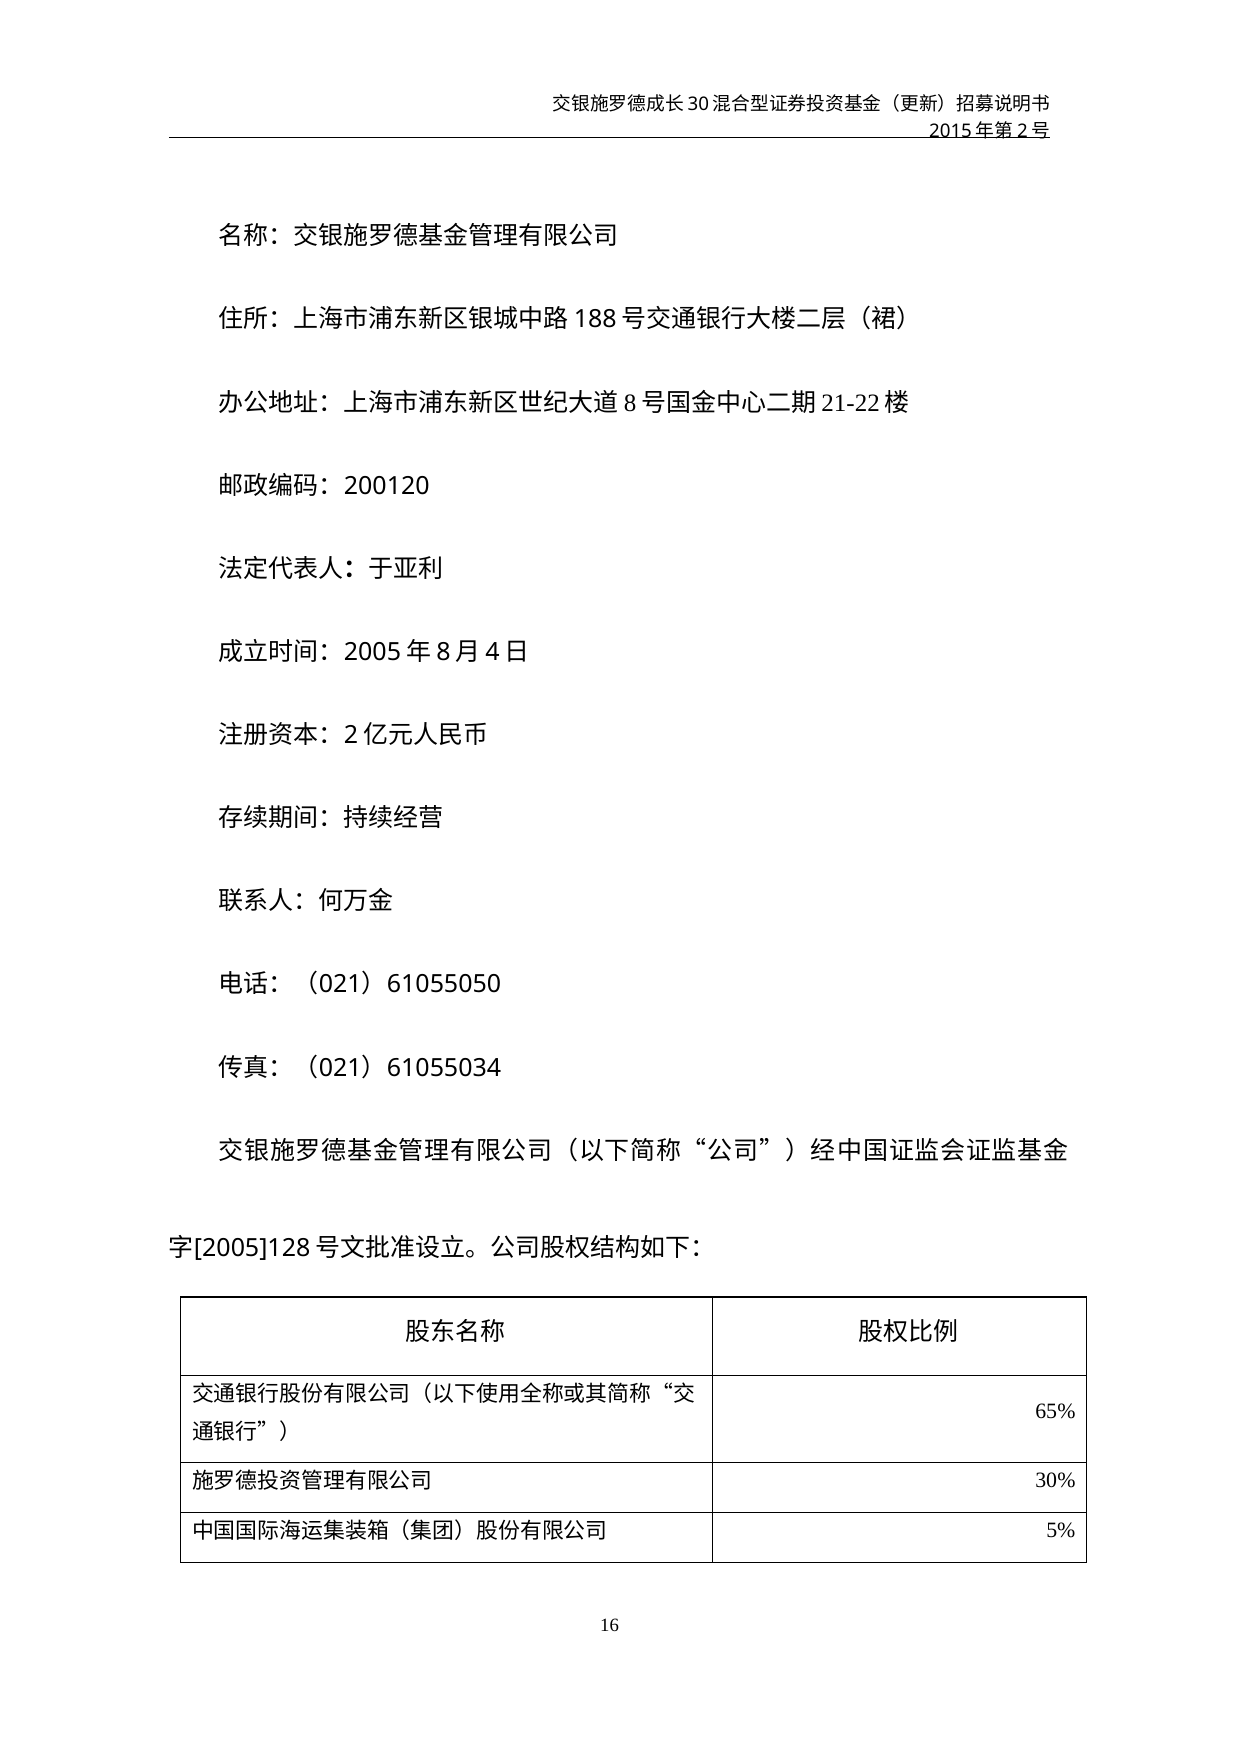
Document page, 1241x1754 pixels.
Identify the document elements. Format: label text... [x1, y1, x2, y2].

text 法定代表人：于亚利 [169, 534, 1068, 599]
table_cell 交通银行股份有限公司（以下使用全称或其简称“交通银行”） [181, 1376, 712, 1462]
table_header 股东名称 [181, 1298, 712, 1375]
text 名称：交银施罗德基金管理有限公司 [169, 201, 1068, 266]
text 电话：（021）61055050 [169, 949, 1068, 1014]
text 注册资本：2亿元人民币 [169, 700, 1068, 765]
text 邮政编码：200120 [169, 451, 1068, 516]
table_cell 30% [713, 1463, 1086, 1512]
text 住所：上海市浦东新区银城中路188号交通银行大楼二层（裙） [169, 284, 1068, 349]
table_cell 65% [713, 1376, 1086, 1462]
table_cell 5% [713, 1513, 1086, 1562]
table_cell 中国国际海运集装箱（集团）股份有限公司 [181, 1513, 712, 1562]
text 成立时间：2005年8月4日 [169, 617, 1068, 682]
text 存续期间：持续经营 [169, 783, 1068, 848]
table_cell 施罗德投资管理有限公司 [181, 1463, 712, 1512]
text 联系人：何万金 [169, 866, 1068, 931]
text 交银施罗德基金管理有限公司（以下简称“公司”）经中国证监会证监基金字[2005]128号文批准设立。公司股权结构如下： [169, 1116, 1068, 1278]
text 办公地址：上海市浦东新区世纪大道8号国金中心二期21-22楼 [169, 368, 1068, 433]
table_header 股权比例 [713, 1298, 1086, 1375]
text 传真：（021）61055034 [169, 1033, 1068, 1098]
